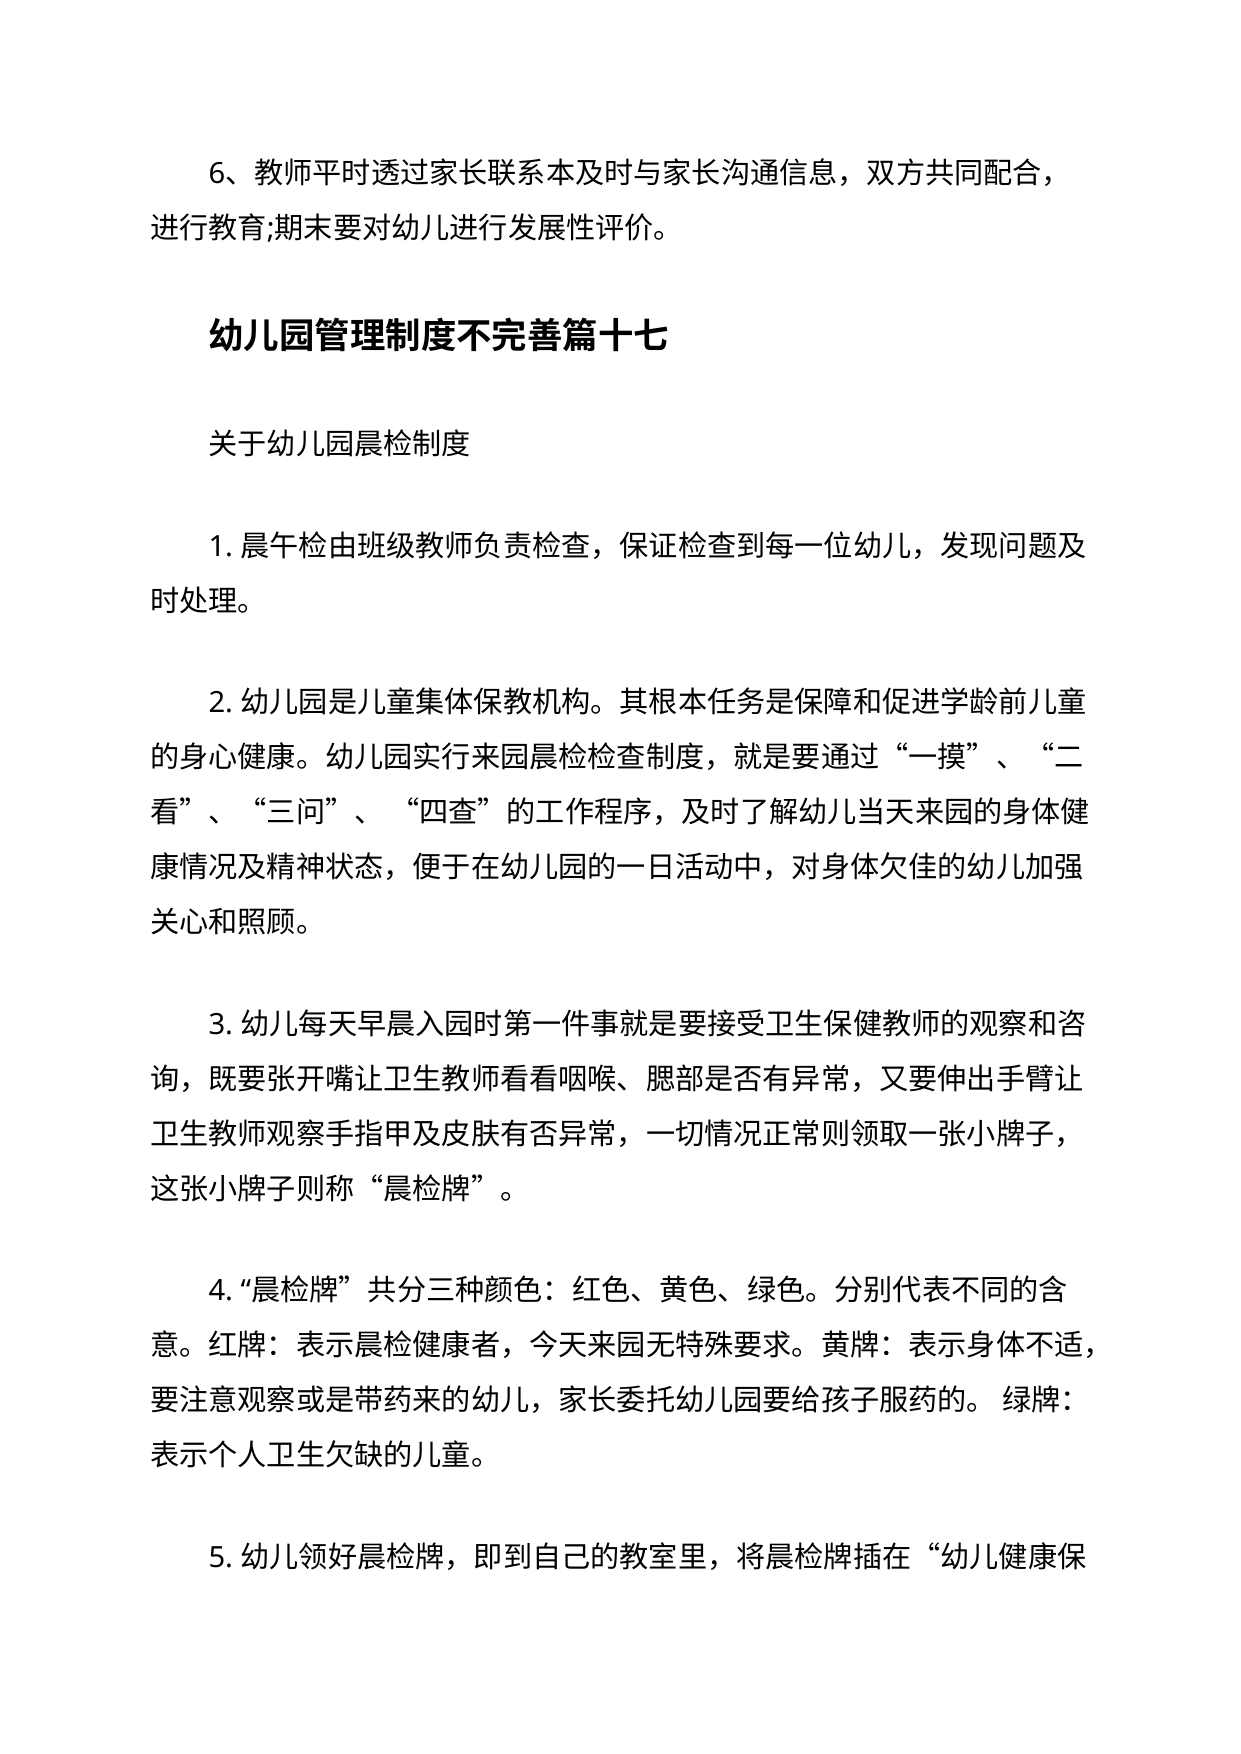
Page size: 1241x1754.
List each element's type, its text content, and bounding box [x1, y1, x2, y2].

text 1. 晨午检由班级教师负责检查，保证检查到每一位幼儿，发现问题及时处理。 [150, 522, 1090, 619]
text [150, 1533, 1090, 1576]
text 关于幼儿园晨检制度 [150, 420, 1090, 463]
text 2. 幼儿园是儿童集体保教机构。其根本任务是保障和促进学龄前儿童的身心健康。幼儿园实行来园晨检检查制度，就是要通过“一摸”、“二看”、“三问”、 “四查”的工作程序，及时了解幼儿当天来园的身体健康情况及精神状态，便于在幼儿园的一日活动中，对身体欠佳的幼儿加强关心和照顾。 [150, 679, 1090, 941]
text 幼儿园管理制度不完善篇十七 [150, 307, 1090, 358]
text 3. 幼儿每天早晨入园时第一件事就是要接受卫生保健教师的观察和咨询，既要张开嘴让卫生教师看看咽喉、腮部是否有异常，又要伸出手臂让卫生教师观察手指甲及皮肤有否异常，一切情况正常则领取一张小牌子，这张小牌子则称“晨检牌”。 [150, 1000, 1090, 1207]
text 4. “晨检牌”共分三种颜色：红色、黄色、绿色。分别代表不同的含意。红牌：表示晨检健康者，今天来园无特殊要求。黄牌：表示身体不适，要注意观察或是带药来的幼儿，家长委托幼儿园要给孩子服药的。 绿牌：表示个人卫生欠缺的儿童。 [150, 1267, 1090, 1474]
text 6、教师平时透过家长联系本及时与家长沟通信息，双方共同配合，进行教育;期末要对幼儿进行发展性评价。 [150, 150, 1090, 247]
